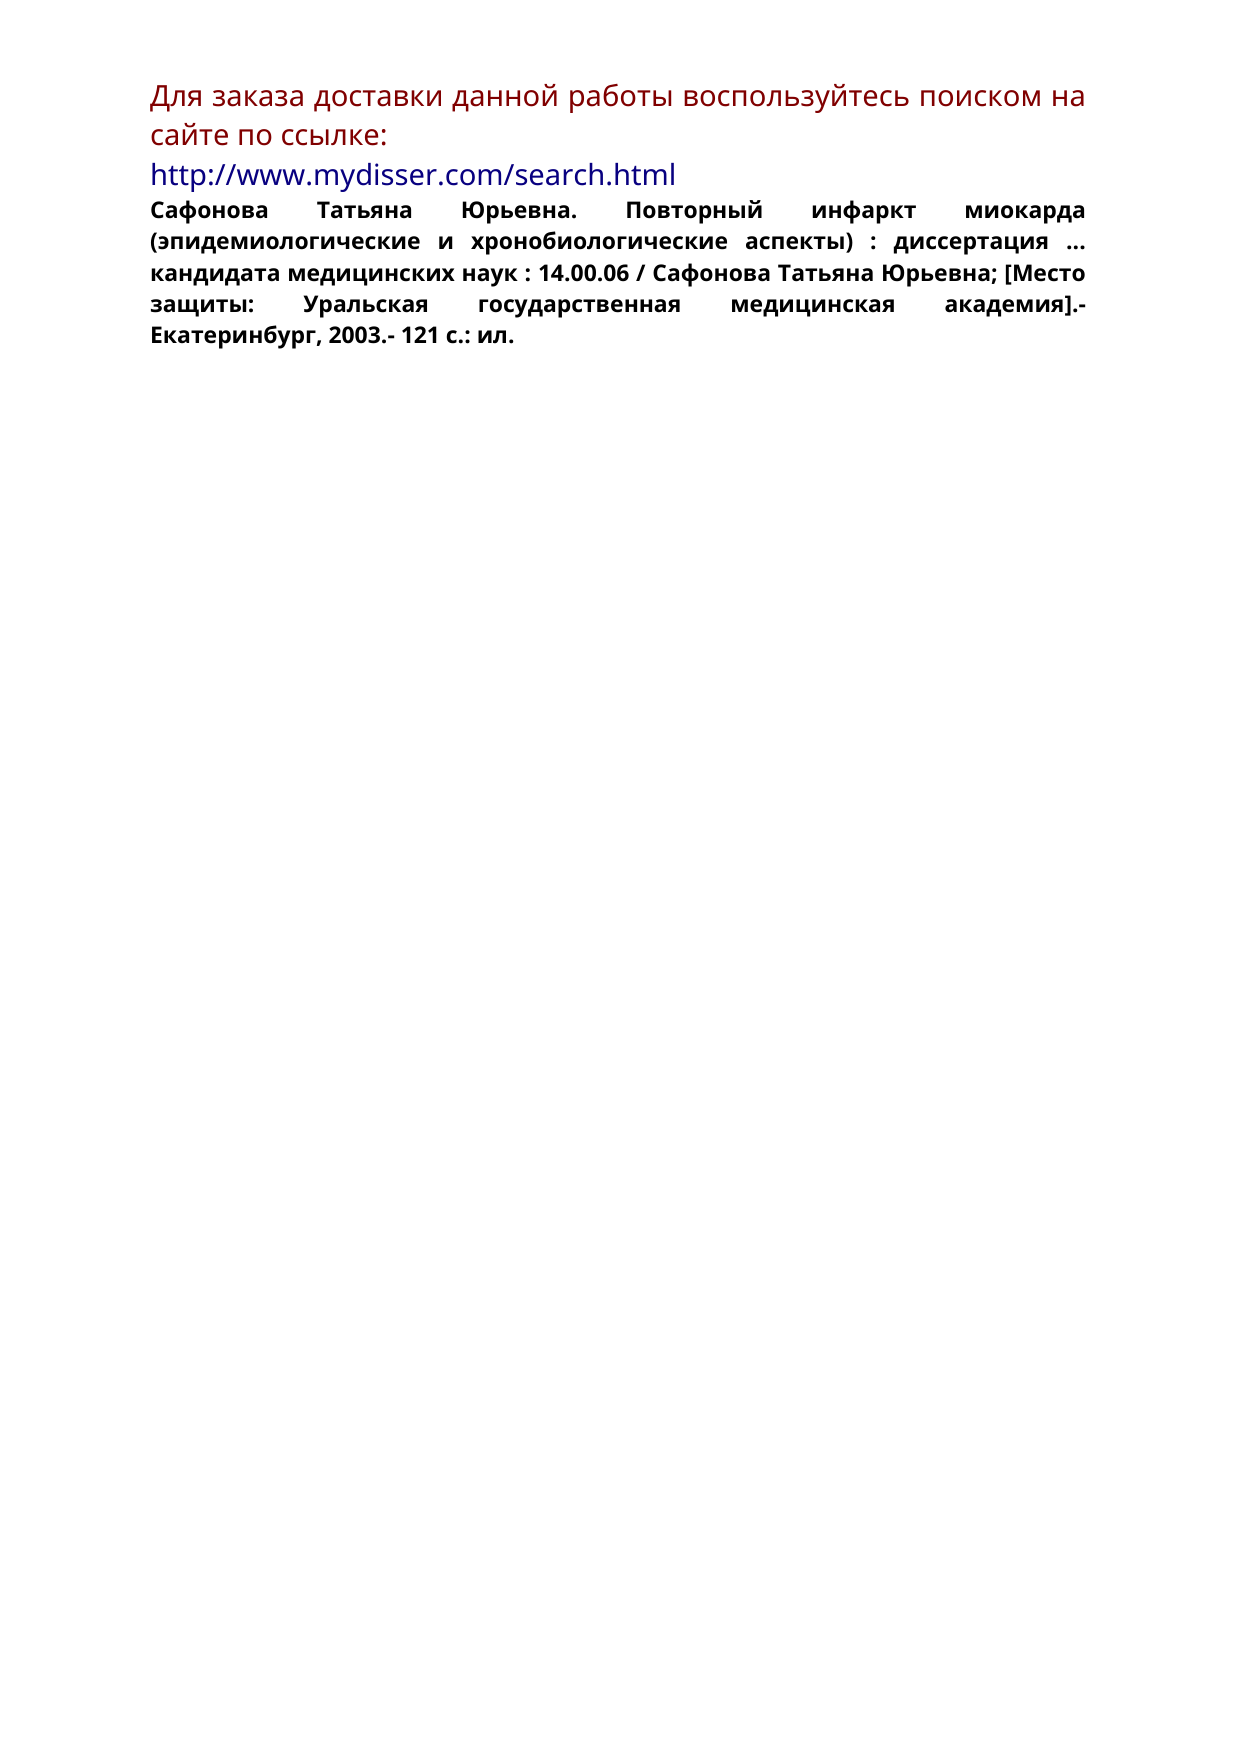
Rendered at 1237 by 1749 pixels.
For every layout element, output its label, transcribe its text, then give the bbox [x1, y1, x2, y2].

text Сафонова Татьяна Юрьевна. Повторный инфаркт миокарда (эпидемиологические и хронобиологические аспекты) : диссертация ... кандидата медицинских наук : 14.00.06 / Сафонова Татьяна Юрьевна; [Место защиты: Уральская государственная медицинская академия].- Екатеринбург, 2003.- 121 с.: ил. [150, 194, 1086, 350]
